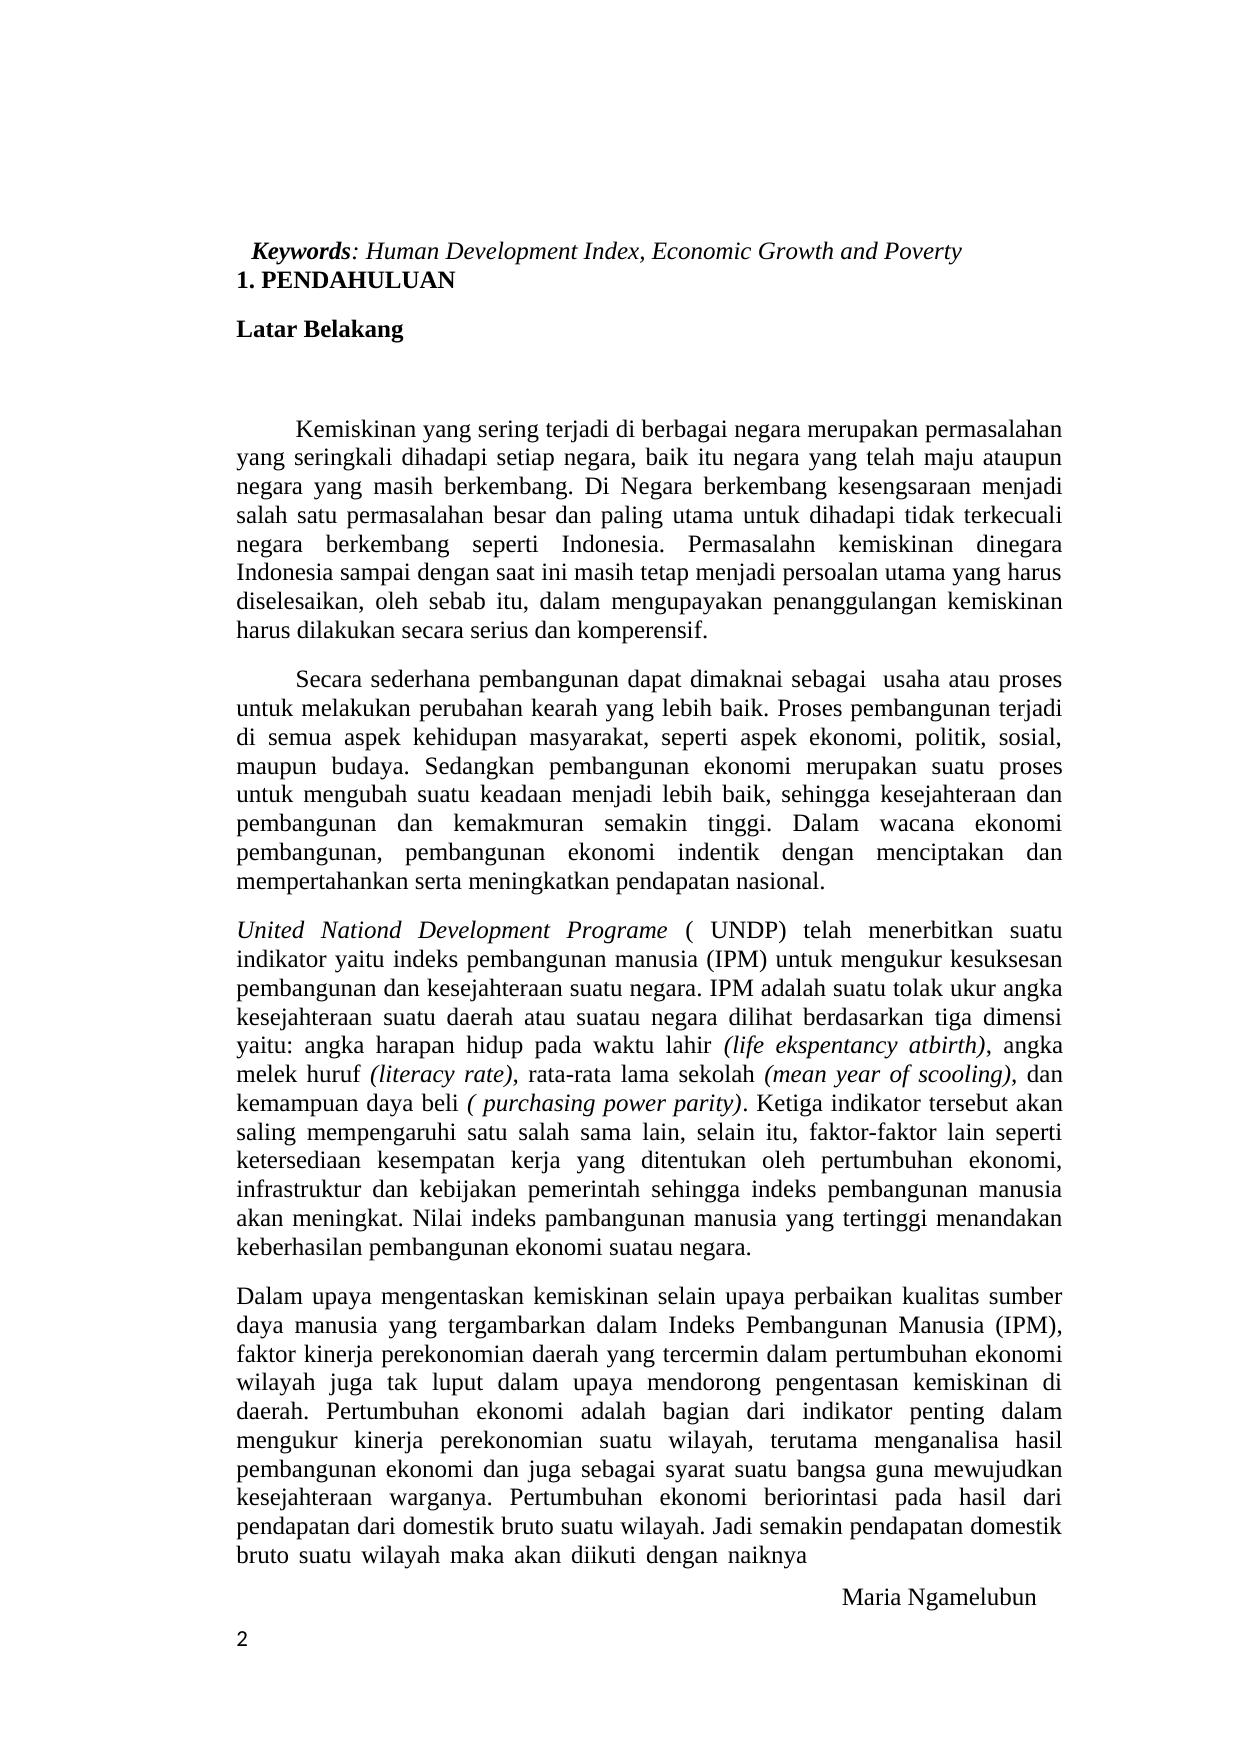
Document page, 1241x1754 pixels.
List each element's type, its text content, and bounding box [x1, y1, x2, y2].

text Latar Belakang [236, 314, 1063, 343]
text 1. PENDAHULUAN [236, 265, 1063, 294]
text Secara sederhana pembangunan dapat dimaknai sebagai usaha atau proses untuk melakukan perubahan kearah yang lebih baik. Proses pembangunan terjadi di semua aspek kehidupan masyarakat, seperti aspek ekonomi, politik, sosial, maupun budaya. Sedangkan pembangunan ekonomi merupakan suatu proses untuk mengubah suatu keadaan menjadi lebih baik, sehingga kesejahteraan dan pembangunan dan kemakmuran semakin tinggi. Dalam wacana ekonomi pembangunan, pembangunan ekonomi indentik dengan menciptakan dan mempertahankan serta meningkatkan pendapatan nasional. [236, 664, 1063, 894]
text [236, 1281, 1063, 1569]
text United Nationd Development Programe ( UNDP) telah menerbitkan suatu indikator yaitu indeks pembangunan manusia (IPM) untuk mengukur kesuksesan pembangunan dan kesejahteraan suatu negara. IPM adalah suatu tolak ukur angka kesejahteraan suatu daerah atau suatau negara dilihat berdasarkan tiga dimensi yaitu: angka harapan hidup pada waktu lahir (life ekspentancy atbirth), angka melek huruf (literacy rate), rata-rata lama sekolah (mean year of scooling), dan kemampuan daya beli ( purchasing power parity). Ketiga indikator tersebut akan saling mempengaruhi satu salah sama lain, selain itu, faktor-faktor lain seperti ketersediaan kesempatan kerja yang ditentukan oleh pertumbuhan ekonomi, infrastruktur dan kebijakan pemerintah sehingga indeks pembangunan manusia akan meningkat. Nilai indeks pambangunan manusia yang tertinggi menandakan keberhasilan pembangunan ekonomi suatau negara. [236, 915, 1063, 1260]
text Keywords: Human Development Index, Economic Growth and Poverty [251, 236, 1063, 265]
text Kemiskinan yang sering terjadi di berbagai negara merupakan permasalahan yang seringkali dihadapi setiap negara, baik itu negara yang telah maju ataupun negara yang masih berkembang. Di Negara berkembang kesengsaraan menjadi salah satu permasalahan besar dan paling utama untuk dihadapi tidak terkecuali negara berkembang seperti Indonesia. Permasalahn kemiskinan dinegara Indonesia sampai dengan saat ini masih tetap menjadi persoalan utama yang harus diselesaikan, oleh sebab itu, dalam mengupayakan penanggulangan kemiskinan harus dilakukan secara serius dan komperensif. [236, 414, 1063, 644]
